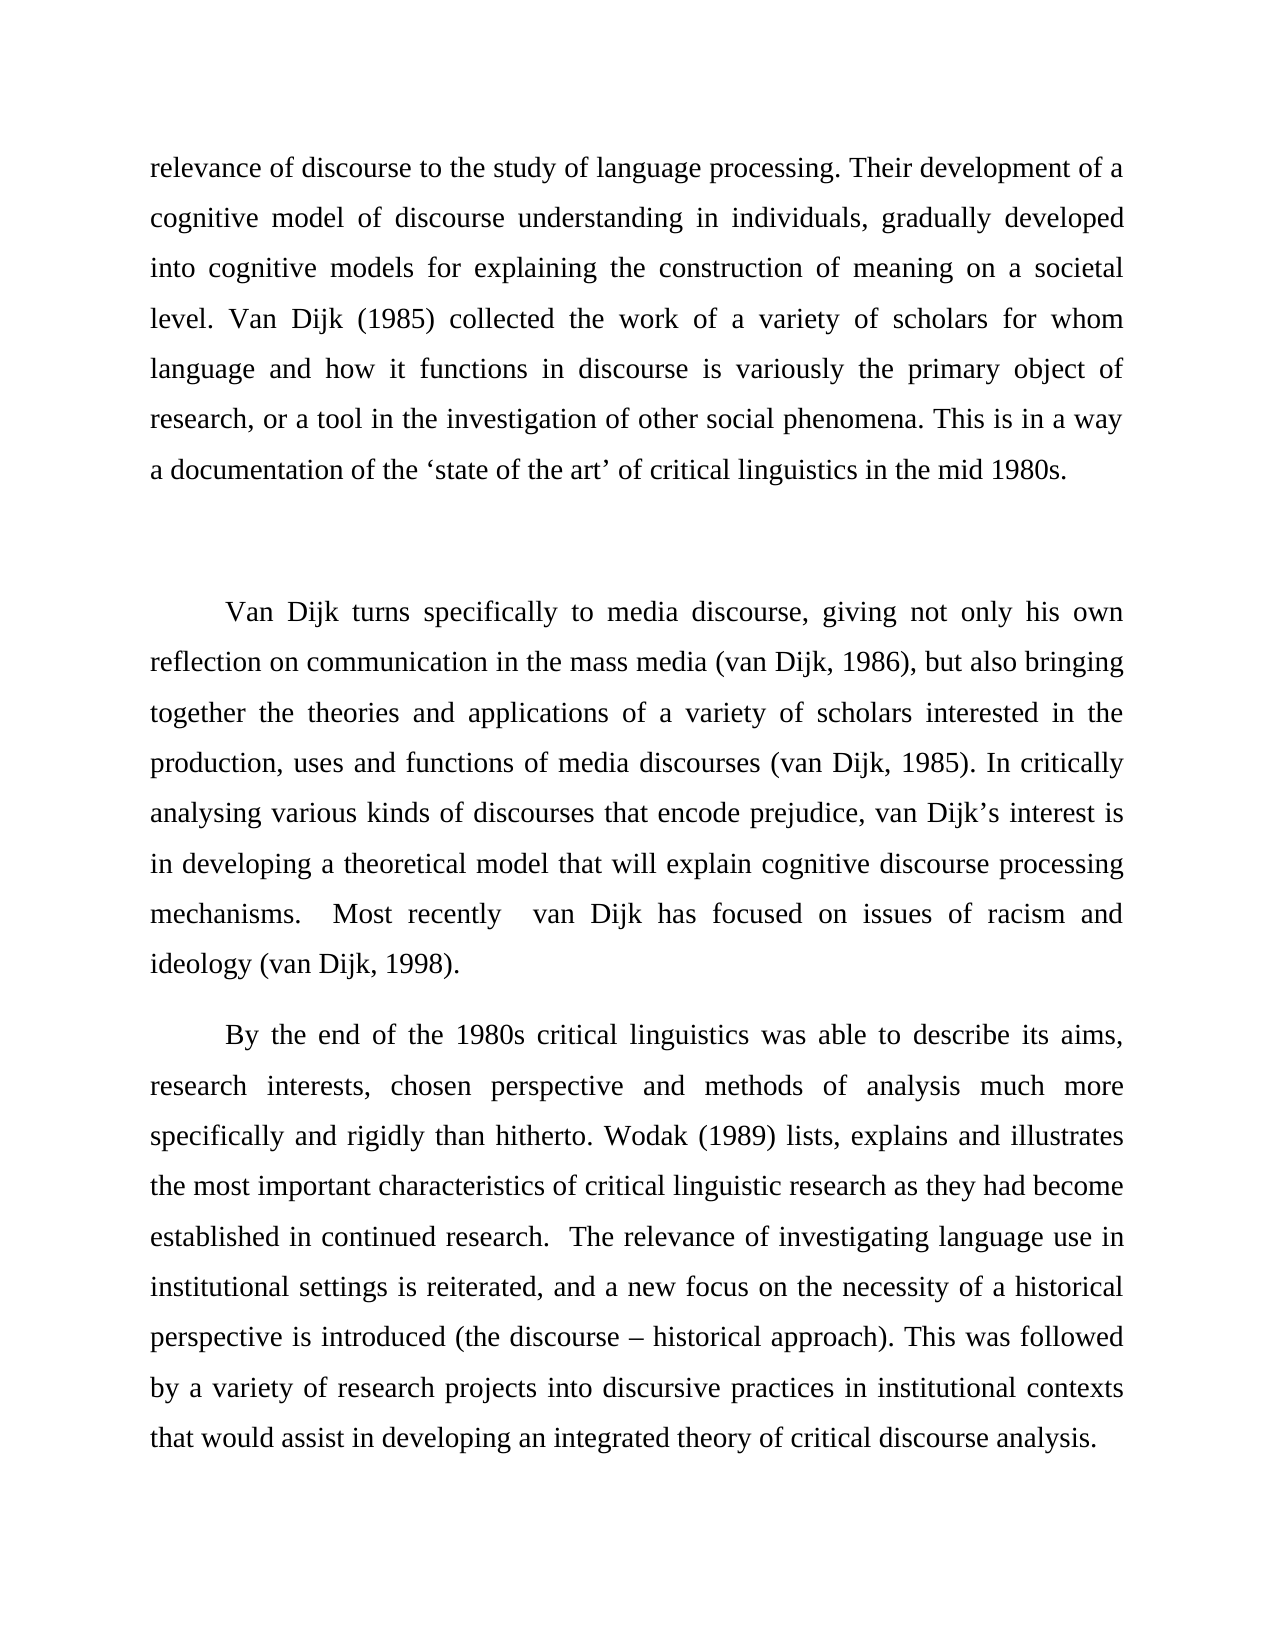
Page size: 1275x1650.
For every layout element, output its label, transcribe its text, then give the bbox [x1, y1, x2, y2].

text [150, 150, 1125, 485]
text By the end of the 1980s critical linguistics was able to describe its aims, research interests, chosen perspective and methods of analysis much more specifically and rigidly than hitherto. Wodak (1989) lists, explains and illustrates the most important characteristics of critical linguistic research as they had become established in continued research. The relevance of investigating language use in institutional settings is reiterated, and a new focus on the necessity of a historical perspective is introduced (the discourse – historical approach). This was followed by a variety of research projects into discursive practices in institutional contexts that would assist in developing an integrated theory of critical discourse analysis. [150, 1017, 1125, 1453]
text Van Dijk turns specifically to media discourse, giving not only his own reflection on communication in the mass media (van Dijk, 1986), but also bringing together the theories and applications of a variety of scholars interested in the production, uses and functions of media discourses (van Dijk, 1985). In critically analysing various kinds of discourses that encode prejudice, van Dijk’s interest is in developing a theoretical model that will explain cognitive discourse processing mechanisms. Most recently van Dijk has focused on issues of racism and ideology (van Dijk, 1998). [150, 594, 1125, 980]
